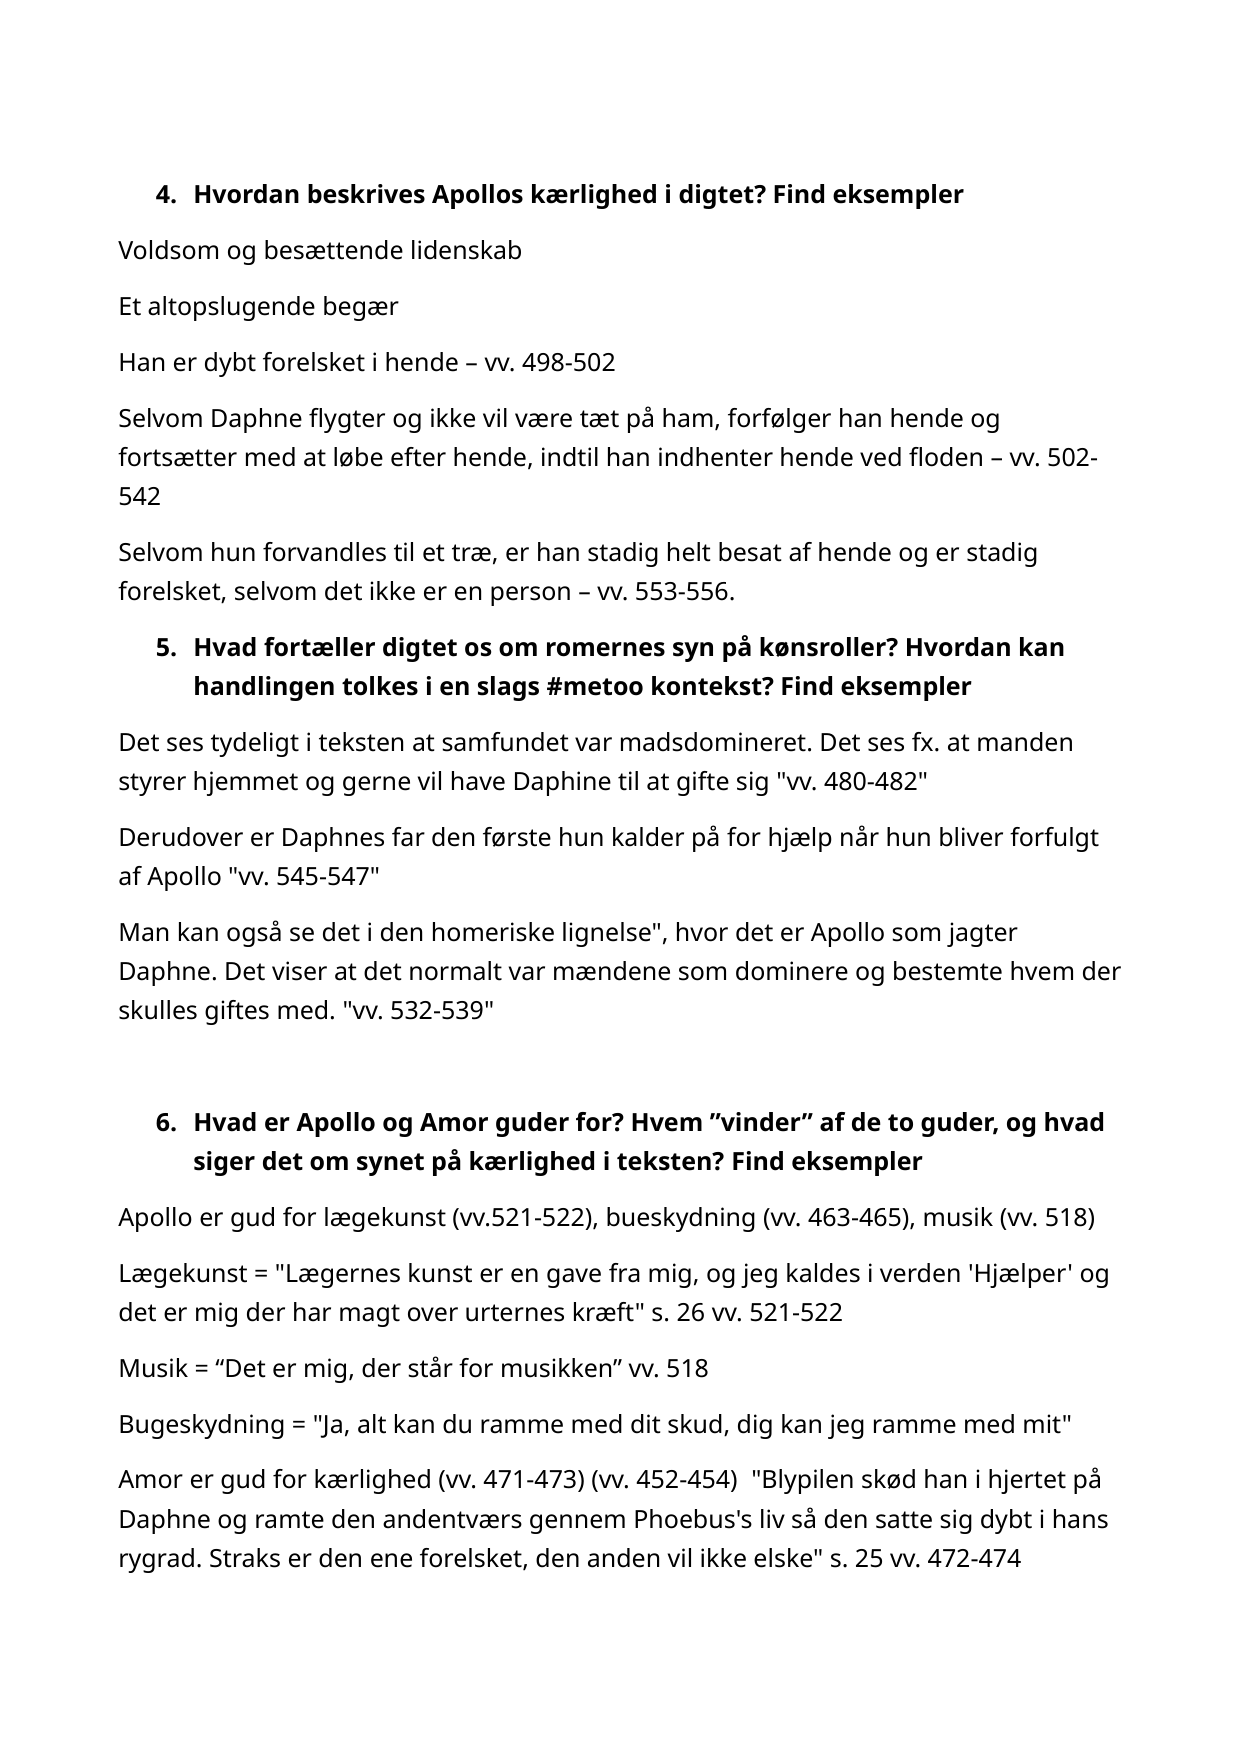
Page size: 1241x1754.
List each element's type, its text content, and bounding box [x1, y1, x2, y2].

text Musik = “Det er mig, der står for musikken” vv. 518 [118, 1351, 1122, 1384]
text Selvom Daphne flygter og ikke vil være tæt på ham, forfølger han hende og fortsætter med at løbe efter hende, indtil han indhenter hende ved floden – vv. 502-542 [118, 401, 1122, 513]
list Hvordan beskrives Apollos kærlighed i digtet? Find eksempler [156, 177, 1122, 211]
text Det ses tydeligt i teksten at samfundet var madsdomineret. Det ses fx. at manden styrer hjemmet og gerne vil have Daphine til at gifte sig "vv. 480-482" [118, 725, 1122, 798]
text Voldsom og besættende lidenskab [118, 233, 1122, 267]
list Hvad fortæller digtet os om romernes syn på kønsroller? Hvordan kan handlingen tolkes i en slags #metoo kontekst? Find eksempler [156, 630, 1122, 703]
text Han er dybt forelsket i hende – vv. 498-502 [118, 345, 1122, 379]
text Bugeskydning = "Ja, alt kan du ramme med dit skud, dig kan jeg ramme med mit" [118, 1406, 1122, 1440]
text Et altopslugende begær [118, 289, 1122, 323]
text Lægekunst = "Lægernes kunst er en gave fra mig, og jeg kaldes i verden 'Hjælper' og det er mig der har magt over urternes kræft" s. 26 vv. 521-522 [118, 1256, 1122, 1329]
text Amor er gud for kærlighed (vv. 471-473) (vv. 452-454) "Blypilen skød han i hjertet på Daphne og ramte den andentværs gennem Phoebus's liv så den satte sig dybt i hans rygrad. Straks er den ene forelsket, den anden vil ikke elske" s. 25 vv. 472-474 [118, 1462, 1122, 1574]
list Hvad er Apollo og Amor guder for? Hvem ”vinder” af de to guder, og hvad siger det om synet på kærlighed i teksten? Find eksempler [156, 1105, 1122, 1178]
text Man kan også se det i den homeriske lignelse", hvor det er Apollo som jagter Daphne. Det viser at det normalt var mændene som dominere og bestemte hvem der skulles giftes med. "vv. 532-539" [118, 915, 1122, 1027]
text Selvom hun forvandles til et træ, er han stadig helt besat af hende og er stadig forelsket, selvom det ikke er en person – vv. 553-556. [118, 535, 1122, 608]
text Apollo er gud for lægekunst (vv.521-522), bueskydning (vv. 463-465), musik (vv. 518) [118, 1200, 1122, 1234]
text Derudover er Daphnes far den første hun kalder på for hjælp når hun bliver forfulgt af Apollo "vv. 545-547" [118, 820, 1122, 893]
